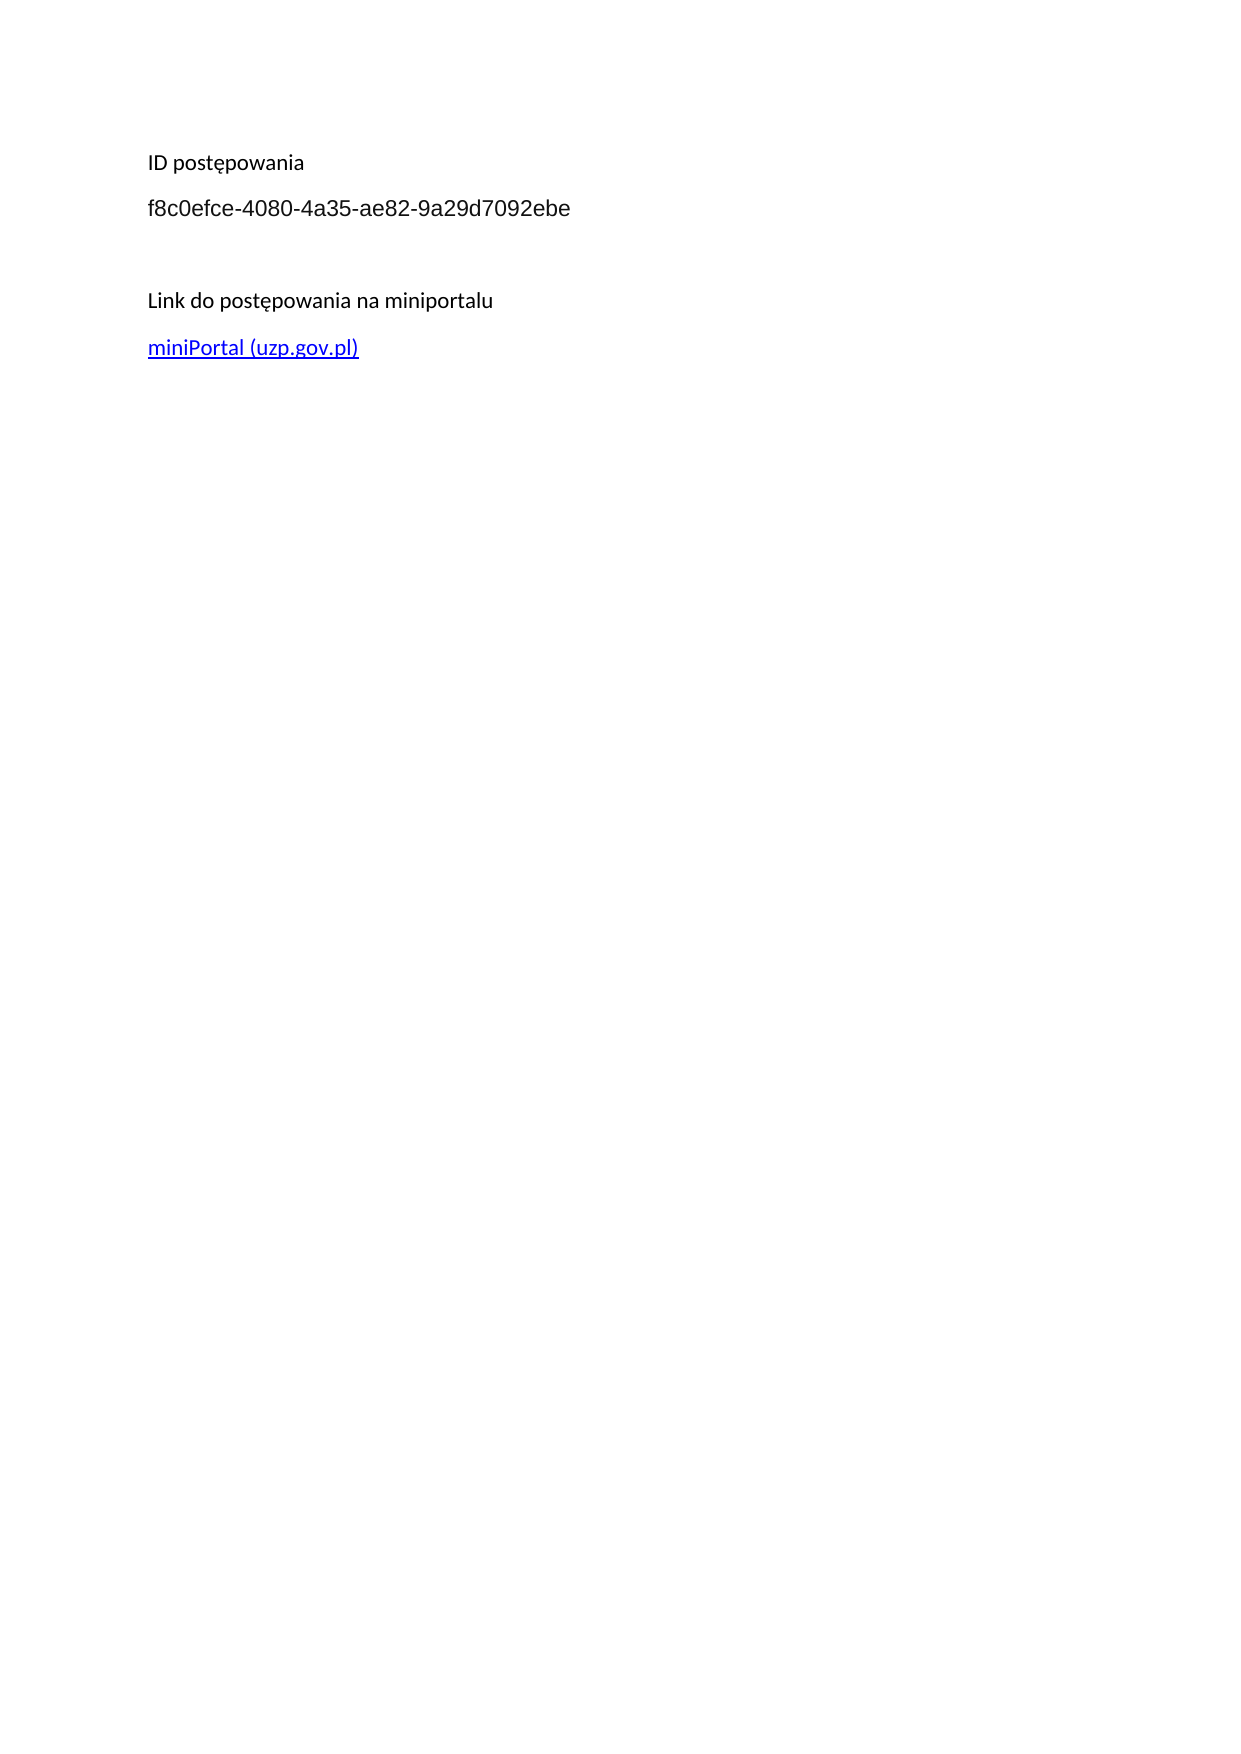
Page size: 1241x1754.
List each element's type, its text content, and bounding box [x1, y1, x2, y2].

text f8c0efce-4080-4a35-ae82-9a29d7092ebe [148, 194, 1093, 221]
text ID postępowania [148, 148, 1093, 176]
text Link do postępowania na miniportalu [148, 286, 1093, 314]
text miniPortal (uzp.gov.pl) [148, 333, 1093, 361]
